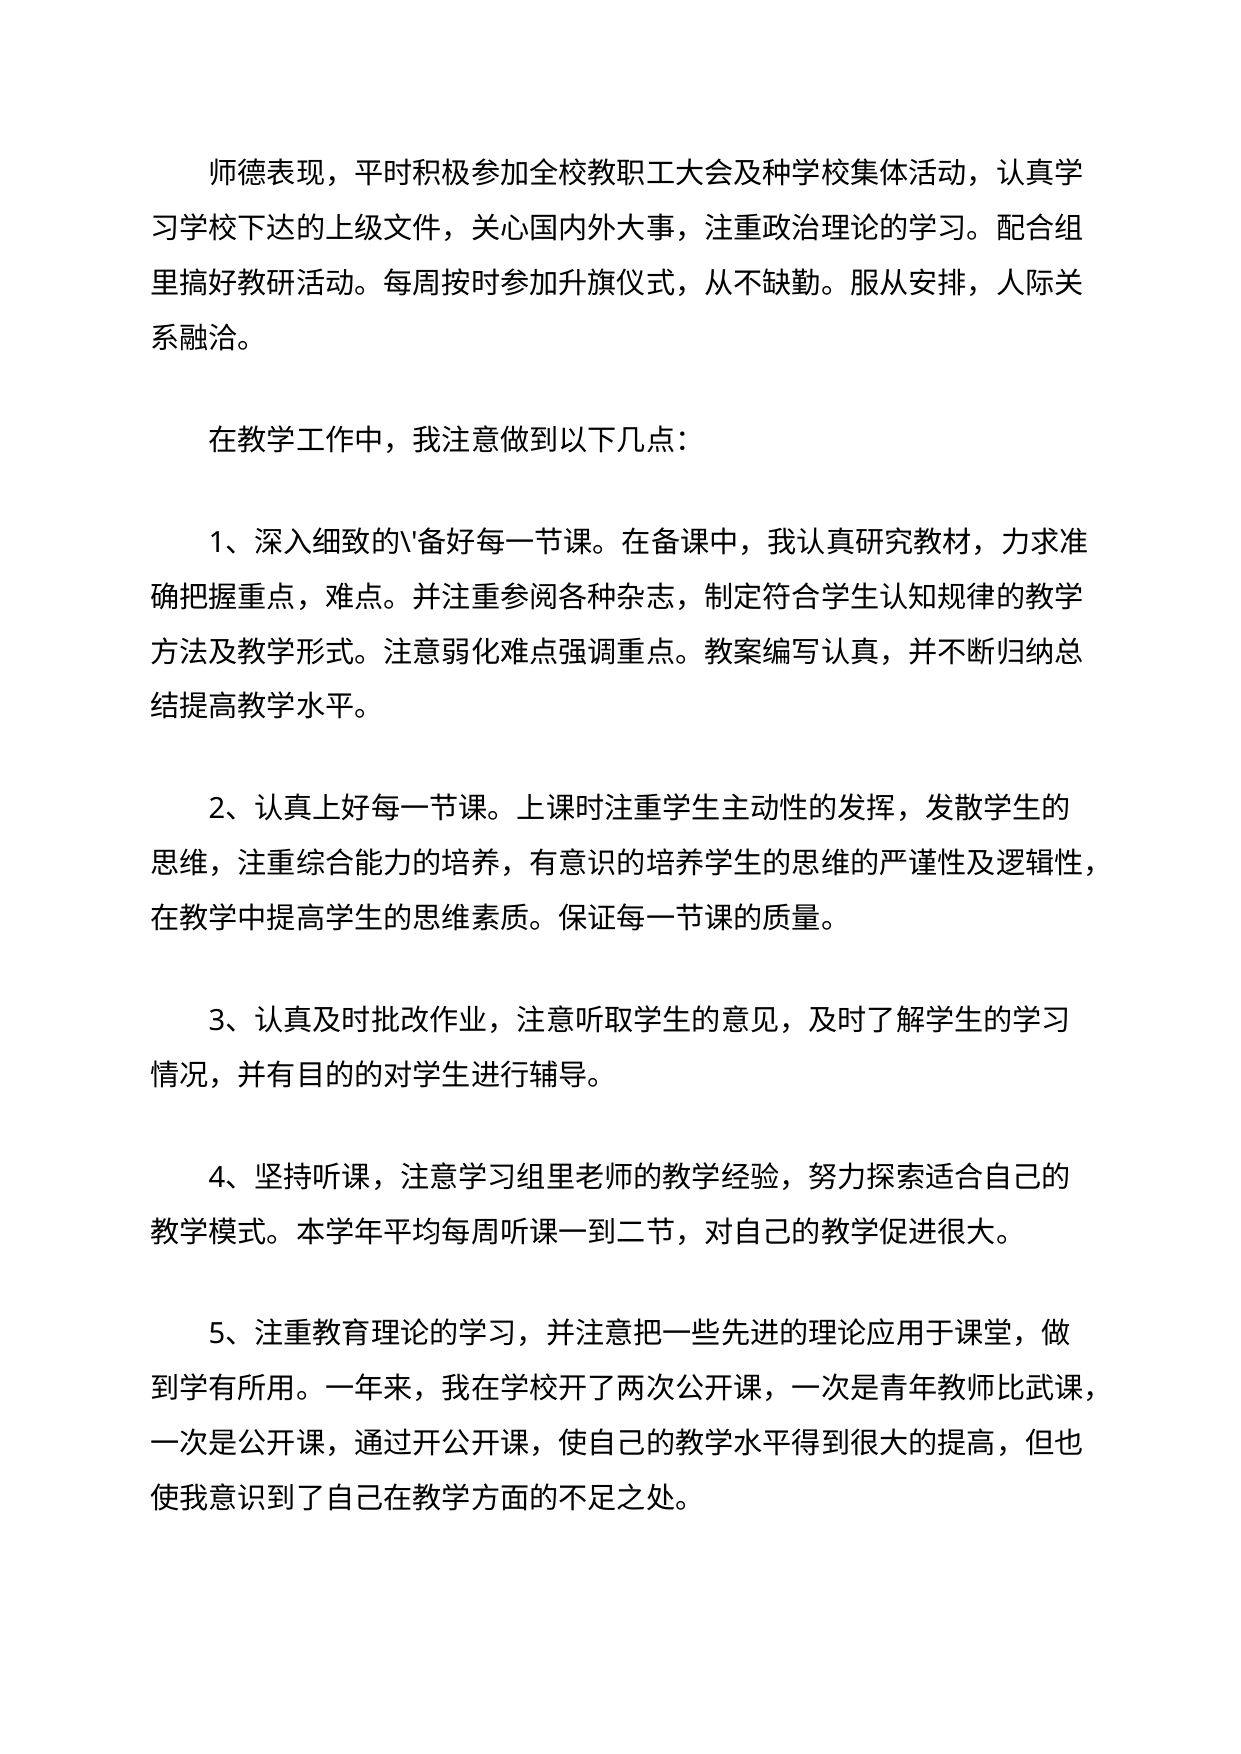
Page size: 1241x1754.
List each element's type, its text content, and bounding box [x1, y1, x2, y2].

text 3、认真及时批改作业，注意听取学生的意见，及时了解学生的学习情况，并有目的的对学生进行辅导。 [150, 996, 1090, 1094]
text 在教学工作中，我注意做到以下几点： [150, 416, 1090, 459]
text 4、坚持听课，注意学习组里老师的教学经验，努力探索适合自己的教学模式。本学年平均每周听课一到二节，对自己的教学促进很大。 [150, 1153, 1090, 1251]
text 2、认真上好每一节课。上课时注重学生主动性的发挥，发散学生的思维，注重综合能力的培养，有意识的培养学生的思维的严谨性及逻辑性，在教学中提高学生的思维素质。保证每一节课的质量。 [150, 785, 1090, 937]
text 5、注重教育理论的学习，并注意把一些先进的理论应用于课堂，做到学有所用。一年来，我在学校开了两次公开课，一次是青年教师比武课，一次是公开课，通过开公开课，使自己的教学水平得到很大的提高，但也使我意识到了自己在教学方面的不足之处。 [150, 1310, 1090, 1517]
text 师德表现，平时积极参加全校教职工大会及种学校集体活动，认真学习学校下达的上级文件，关心国内外大事，注重政治理论的学习。配合组里搞好教研活动。每周按时参加升旗仪式，从不缺勤。服从安排，人际关系融洽。 [150, 150, 1090, 357]
text 1、深入细致的\'备好每一节课。在备课中，我认真研究教材，力求准确把握重点，难点。并注重参阅各种杂志，制定符合学生认知规律的教学方法及教学形式。注意弱化难点强调重点。教案编写认真，并不断归纳总结提高教学水平。 [150, 518, 1090, 725]
